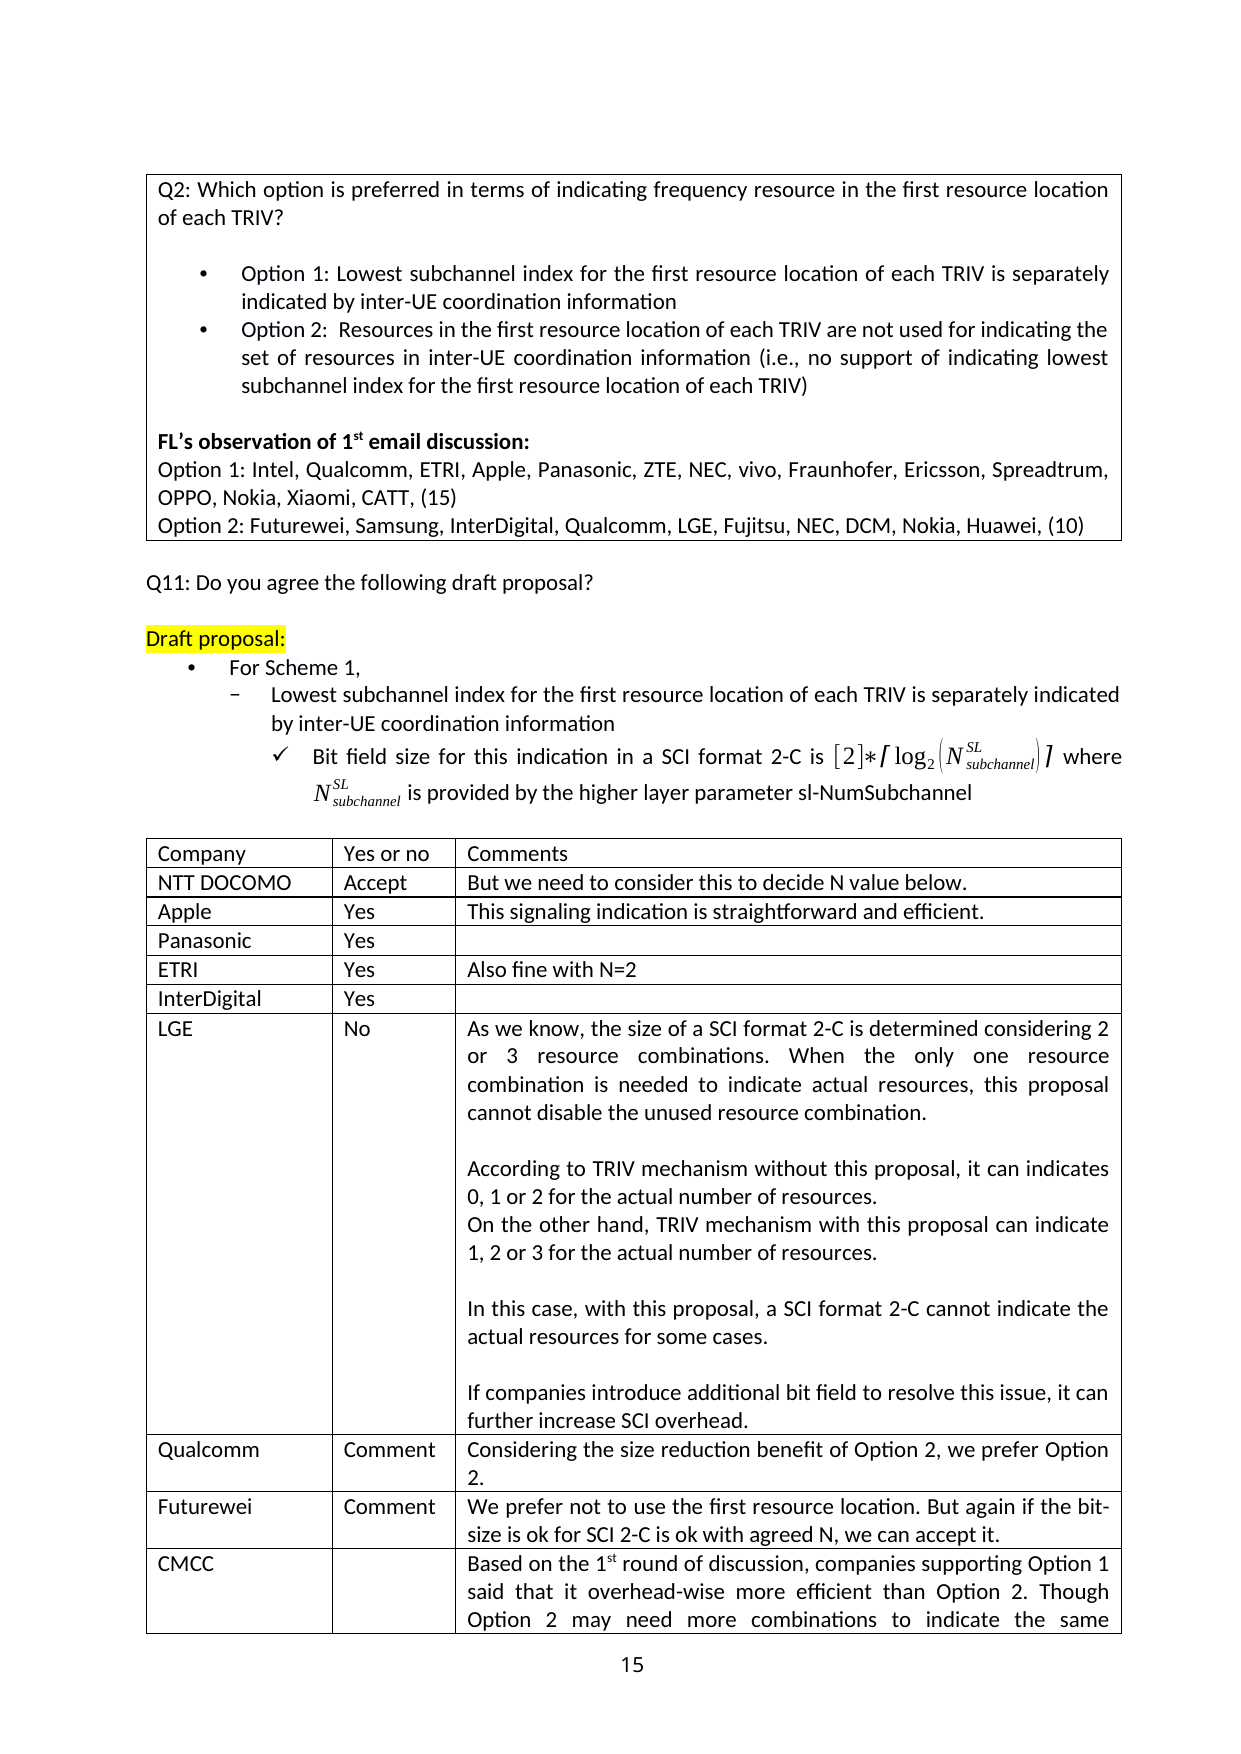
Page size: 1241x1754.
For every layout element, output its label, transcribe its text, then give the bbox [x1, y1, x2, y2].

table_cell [456, 1549, 1121, 1633]
table_cell LGE [147, 1014, 332, 1434]
table_cell NTT DOCOMO [147, 868, 332, 896]
table_cell Also fine with N=2 [456, 956, 1121, 983]
table_cell We prefer not to use the first resource location. But again if the bit-size is ok for SCI 2-C is ok with agreed N, we can accept it. [456, 1492, 1121, 1548]
table_cell Panasonic [147, 926, 332, 954]
table_cell Accept [333, 868, 455, 896]
text Draft proposal: [146, 624, 1122, 653]
table_cell InterDigital [147, 985, 332, 1013]
table_cell CMCC [147, 1549, 332, 1633]
table_cell Comment [333, 1492, 455, 1548]
table_cell Apple [147, 898, 332, 925]
table_cell Yes [333, 956, 455, 983]
table_cell But we need to consider this to decide N value below. [456, 868, 1121, 896]
table_cell No [333, 1014, 455, 1434]
table_header Comments [456, 839, 1121, 867]
table_header Yes or no [333, 839, 455, 867]
table_cell Yes [333, 985, 455, 1013]
table_cell [333, 1549, 455, 1633]
table_cell [456, 926, 1121, 954]
list Bit field size for this indication in a SCI format 2-C is where is provided by the higher layer parameter sl-NumSubchannel [271, 737, 1122, 810]
text Q11: Do you agree the following draft proposal? [146, 568, 1122, 597]
table_cell Yes [333, 926, 455, 954]
table_header Q2: Which option is preferred in terms of indicating frequency resource in the first resource location of each TRIV? Option 1: Lowest subchannel index for the first resource location of each TRIV is separately indicated by inter-UE coordination information Option 2: Resources in the first resource location of each TRIV are not used for indicating the set of resources in inter-UE coordination information (i.e., no support of indicating lowest subchannel index for the first resource location of each TRIV) FL’s observation of 1st email discussion: Option 1: Intel, Qualcomm, ETRI, Apple, Panasonic, ZTE, NEC, vivo, Fraunhofer, Ericsson, Spreadtrum, OPPO, Nokia, Xiaomi, CATT, (15) Option 2: Futurewei, Samsung, InterDigital, Qualcomm, LGE, Fujitsu, NEC, DCM, Nokia, Huawei, (10) [147, 175, 1121, 539]
table_cell Qualcomm [147, 1435, 332, 1491]
list Lowest subchannel index for the first resource location of each TRIV is separately indicated by inter-UE coordination information [229, 681, 1122, 737]
table_cell Yes [333, 898, 455, 925]
table_cell Considering the size reduction benefit of Option 2, we prefer Option 2. [456, 1435, 1121, 1491]
table_cell As we know, the size of a SCI format 2-C is determined considering 2 or 3 resource combinations. When the only one resource combination is needed to indicate actual resources, this proposal cannot disable the unused resource combination. According to TRIV mechanism without this proposal, it can indicates 0, 1 or 2 for the actual number of resources. On the other hand, TRIV mechanism with this proposal can indicate 1, 2 or 3 for the actual number of resources. In this case, with this proposal, a SCI format 2-C cannot indicate the actual resources for some cases. If companies introduce additional bit field to resolve this issue, it can further increase SCI overhead. [456, 1014, 1121, 1434]
list For Scheme 1, [187, 653, 1122, 681]
table_cell This signaling indication is straightforward and efficient. [456, 898, 1121, 925]
table_cell [456, 985, 1121, 1013]
table_cell ETRI [147, 956, 332, 983]
table_cell Futurewei [147, 1492, 332, 1548]
table_header Company [147, 839, 332, 867]
table_cell Comment [333, 1435, 455, 1491]
